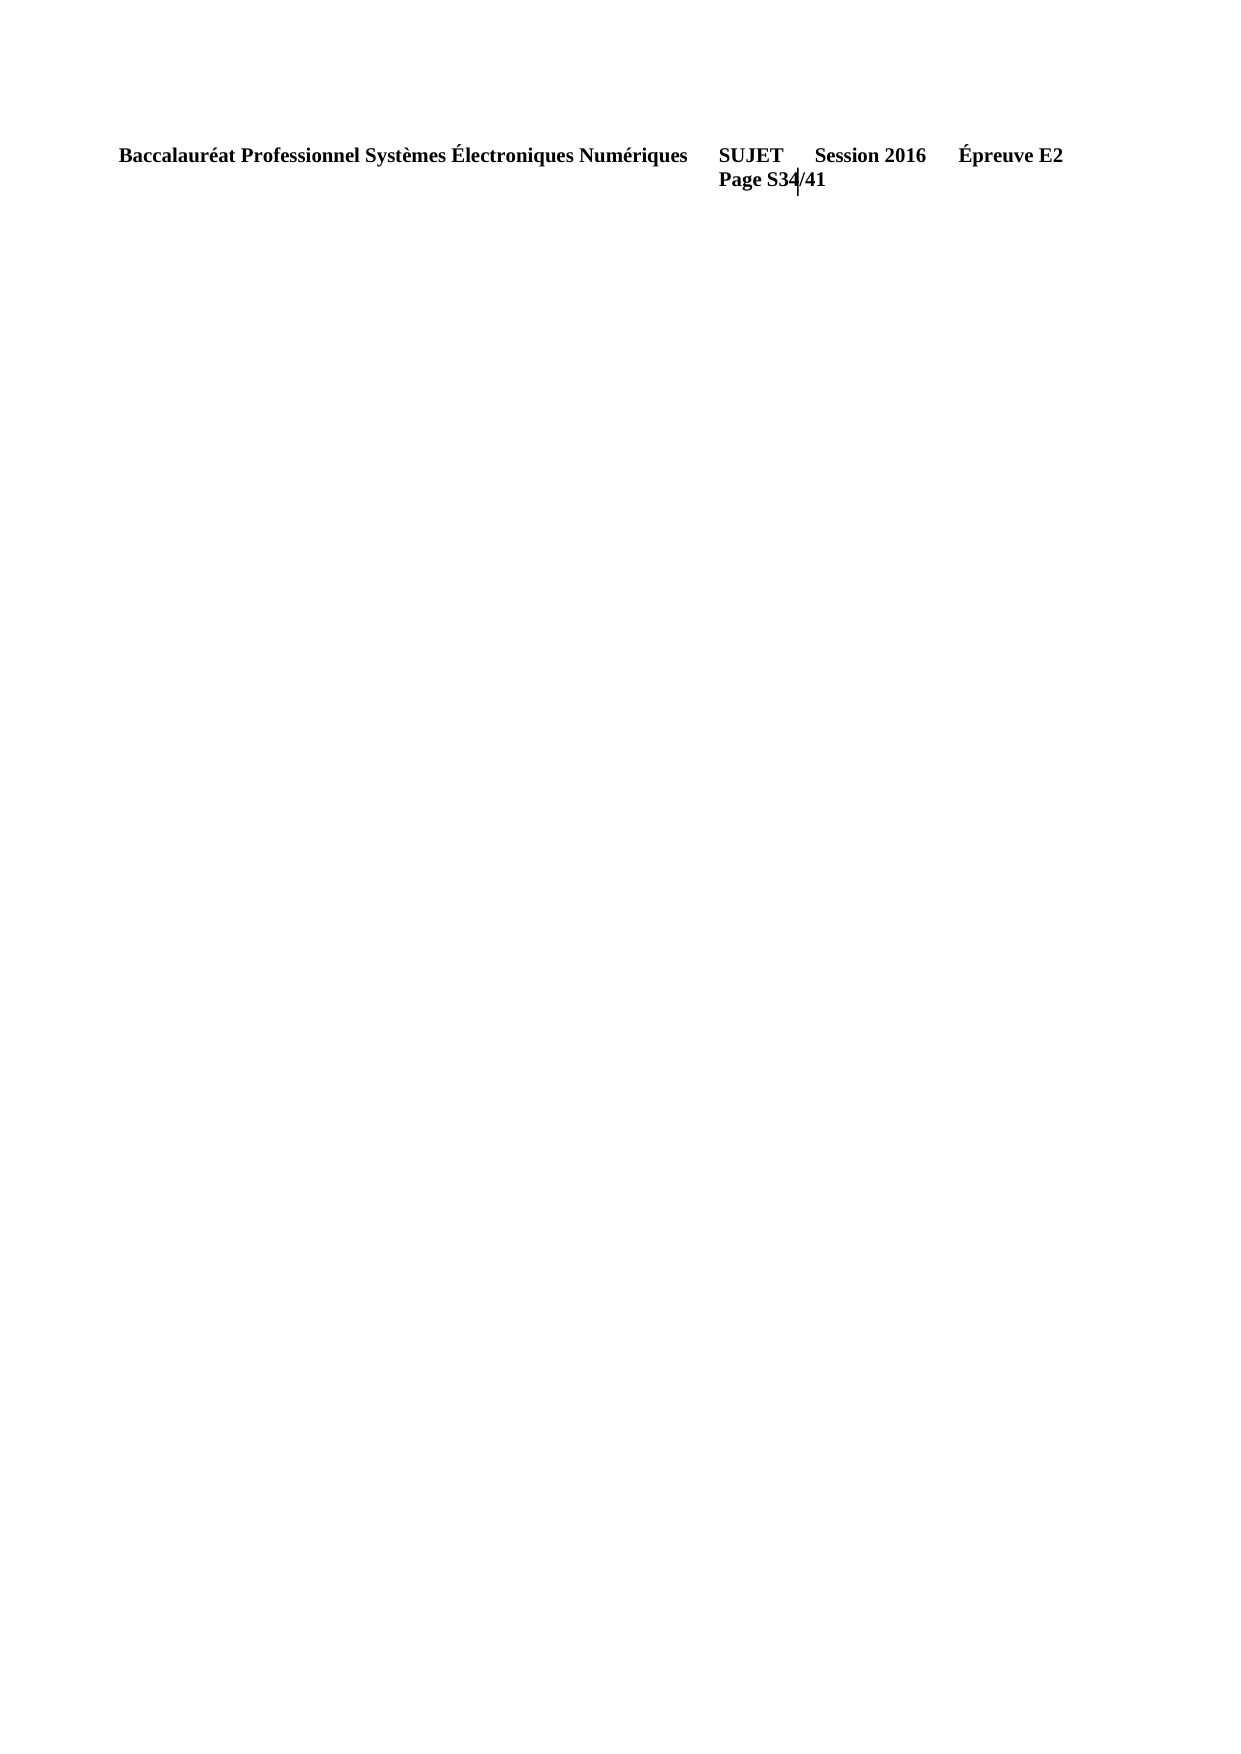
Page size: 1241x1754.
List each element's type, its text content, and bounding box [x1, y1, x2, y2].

text Baccalauréat Professionnel Systèmes Électroniques Numériques SUJET Session 2016 Épreuve E2 Page S34/41 [119, 143, 1121, 191]
